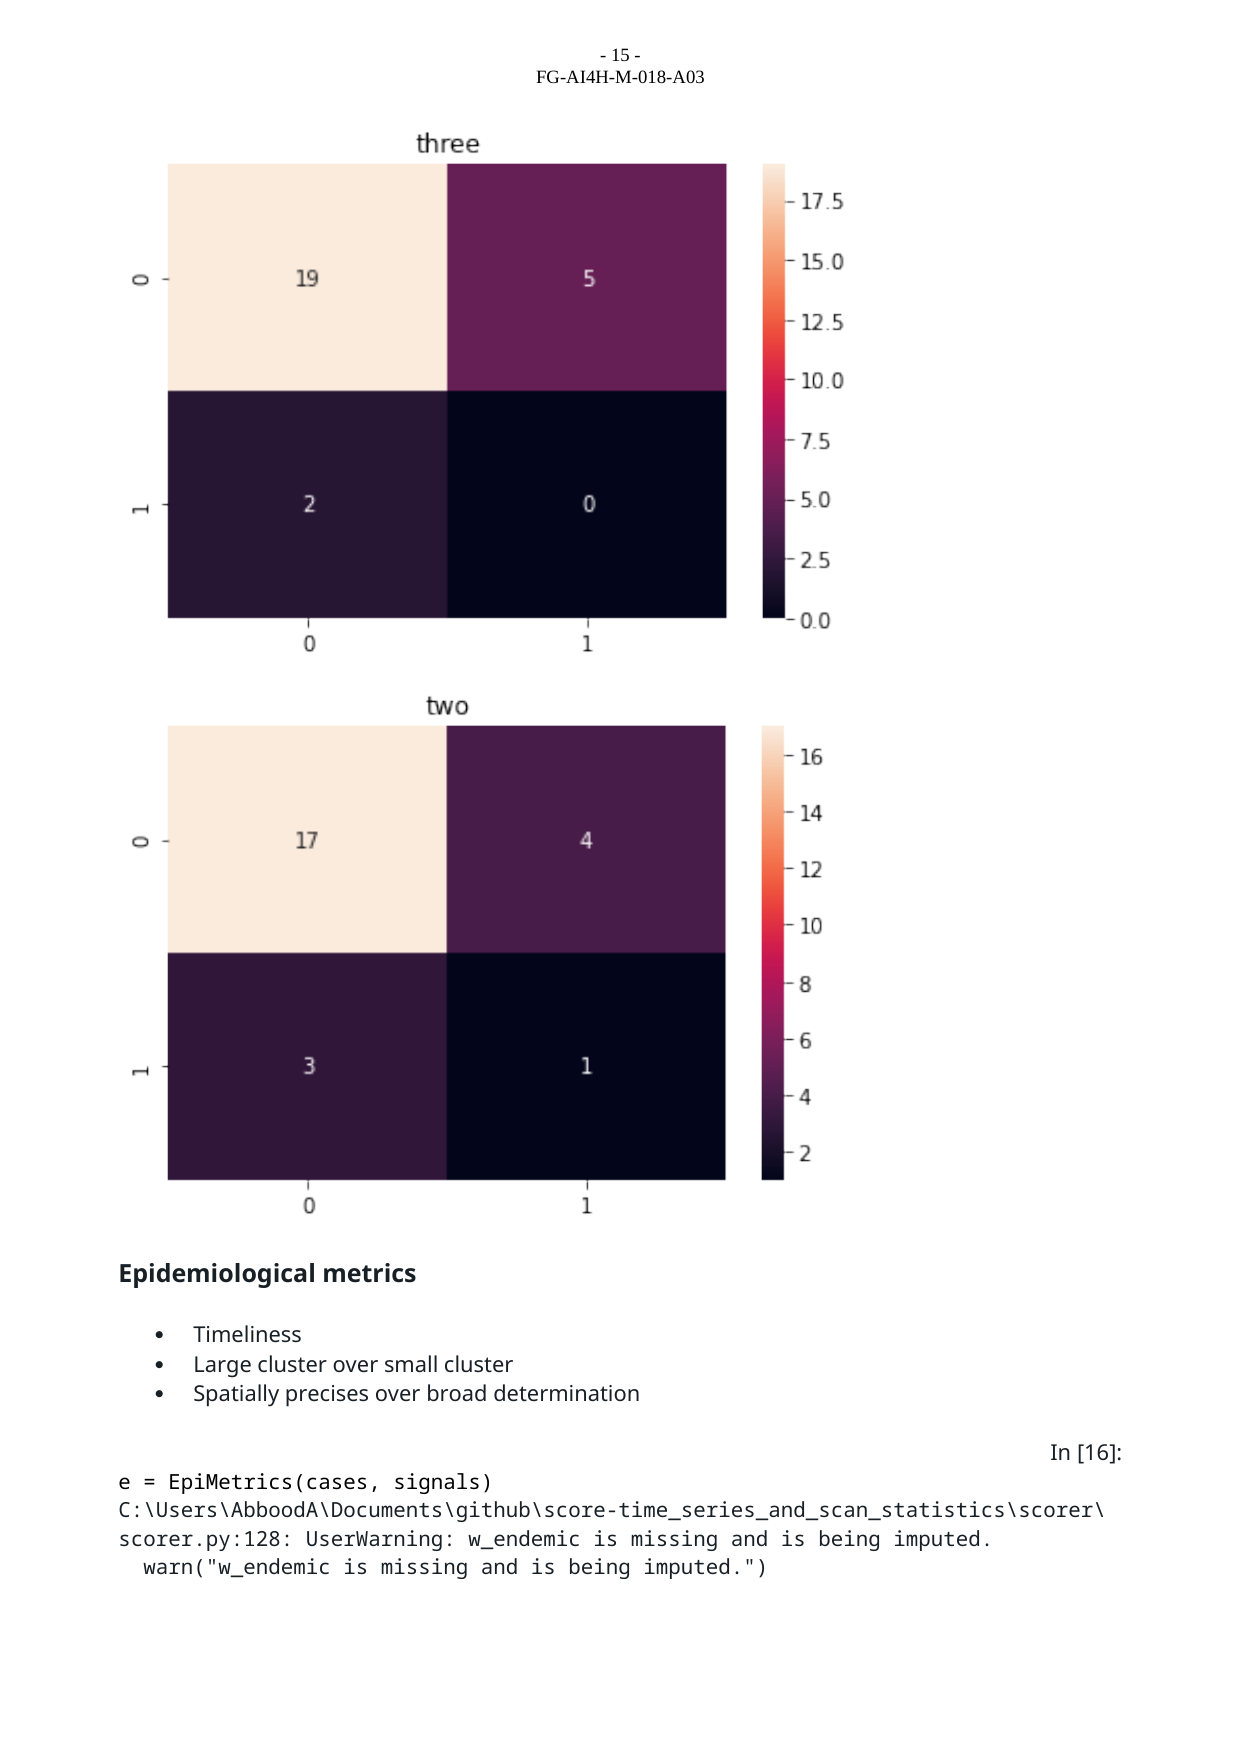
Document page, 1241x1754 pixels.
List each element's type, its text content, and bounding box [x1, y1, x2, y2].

picture [118, 118, 861, 669]
list Large cluster over small cluster [156, 1349, 1122, 1378]
text e = EpiMetrics(cases, signals) [118, 1467, 1122, 1496]
subtitle Epidemiological metrics¶ [118, 1256, 1122, 1290]
picture [118, 680, 839, 1231]
list Spatially precises over broad determination [156, 1378, 1122, 1408]
text warn("w_endemic is missing and is being imputed.") [118, 1552, 1122, 1581]
text In [16]: [118, 1437, 1122, 1467]
text C:\Users\AbboodA\Documents\github\score-time_series_and_scan_statistics\scorer\scorer.py:128: UserWarning: w_endemic is missing and is being imputed. [118, 1496, 1122, 1552]
list Timeliness [156, 1319, 1122, 1349]
